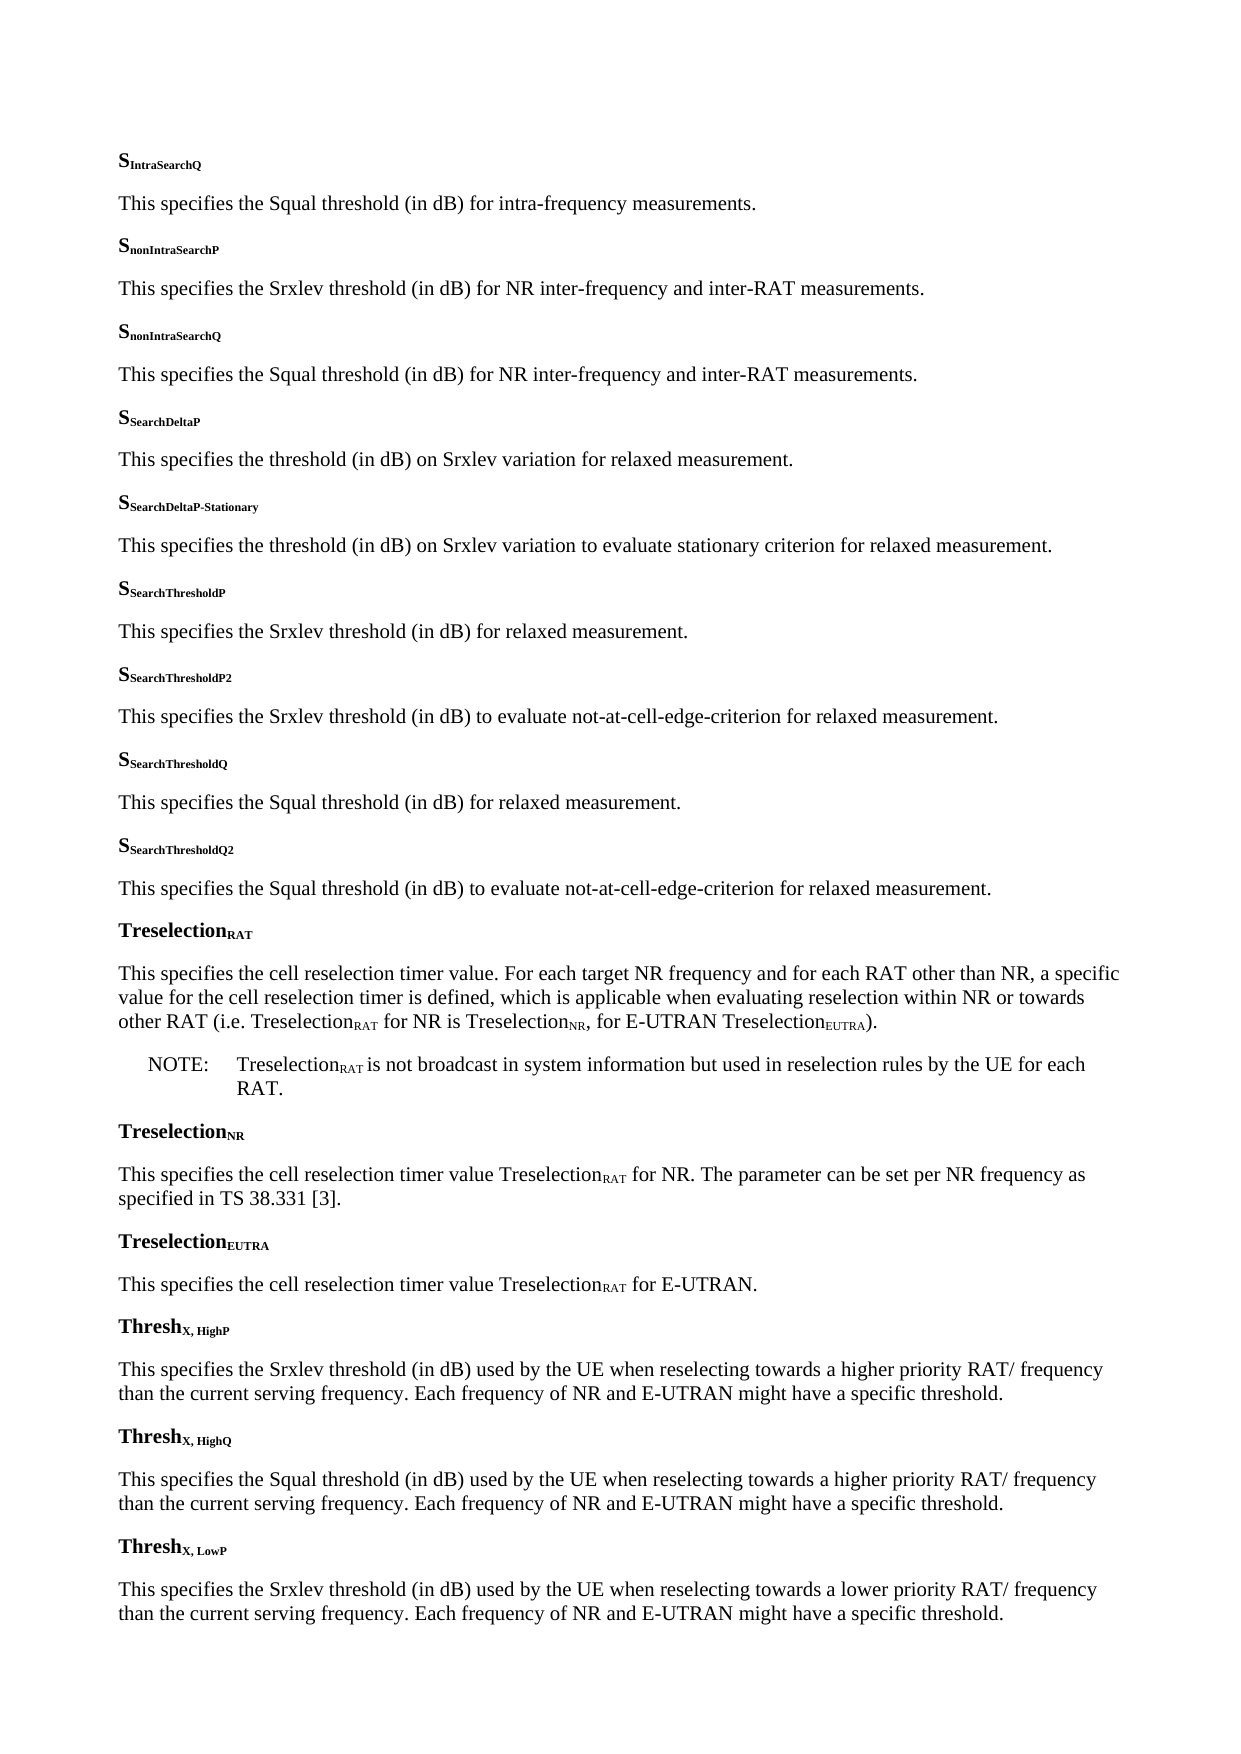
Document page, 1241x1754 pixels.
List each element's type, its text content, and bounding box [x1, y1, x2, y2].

text This specifies the Srxlev threshold (in dB) used by the UE when reselecting towards a lower priority RAT/ frequency than the current serving frequency. Each frequency of NR and E-UTRAN might have a specific threshold. [118, 1576, 1122, 1624]
text This specifies the Squal threshold (in dB) used by the UE when reselecting towards a higher priority RAT/ frequency than the current serving frequency. Each frequency of NR and E-UTRAN might have a specific threshold. [118, 1467, 1122, 1515]
text This specifies the threshold (in dB) on Srxlev variation to evaluate stationary criterion for relaxed measurement. [118, 533, 1122, 557]
text SSearchThresholdP [118, 576, 1122, 600]
text ThreshX, HighP [118, 1314, 1122, 1338]
text This specifies the Srxlev threshold (in dB) used by the UE when reselecting towards a higher priority RAT/ frequency than the current serving frequency. Each frequency of NR and E-UTRAN might have a specific threshold. [118, 1357, 1122, 1405]
text This specifies the cell reselection timer value TreselectionRAT for NR. The parameter can be set per NR frequency as specified in TS 38.331 [3]. [118, 1162, 1122, 1210]
text This specifies the Srxlev threshold (in dB) for NR inter-frequency and inter-RAT measurements. [118, 276, 1122, 300]
text SSearchThresholdQ2 [118, 833, 1122, 857]
text ThreshX, LowP [118, 1534, 1122, 1558]
text TreselectionEUTRA [118, 1229, 1122, 1253]
text This specifies the Squal threshold (in dB) for relaxed measurement. [118, 790, 1122, 814]
text TreselectionRAT [118, 918, 1122, 942]
text SSearchDeltaP [118, 404, 1122, 429]
text This specifies the Squal threshold (in dB) to evaluate not-at-cell-edge-criterion for relaxed measurement. [118, 876, 1122, 899]
text This specifies the cell reselection timer value. For each target NR frequency and for each RAT other than NR, a specific value for the cell reselection timer is defined, which is applicable when evaluating reselection within NR or towards other RAT (i.e. TreselectionRAT for NR is TreselectionNR, for E-UTRAN TreselectionEUTRA). [118, 961, 1122, 1033]
text This specifies the Srxlev threshold (in dB) to evaluate not-at-cell-edge-criterion for relaxed measurement. [118, 704, 1122, 728]
text SIntraSearchQ [118, 148, 1122, 172]
text This specifies the cell reselection timer value TreselectionRAT for E-UTRAN. [118, 1271, 1122, 1296]
text SnonIntraSearchP [118, 233, 1122, 257]
text SSearchThresholdQ [118, 747, 1122, 771]
text This specifies the Srxlev threshold (in dB) for relaxed measurement. [118, 619, 1122, 643]
text This specifies the Squal threshold (in dB) for NR inter-frequency and inter-RAT measurements. [118, 362, 1122, 386]
text TreselectionNR [118, 1119, 1122, 1143]
text SSearchDeltaP-Stationary [118, 490, 1122, 514]
text SnonIntraSearchQ [118, 319, 1122, 343]
text This specifies the Squal threshold (in dB) for intra-frequency measurements. [118, 191, 1122, 214]
text ThreshX, HighQ [118, 1424, 1122, 1448]
text This specifies the threshold (in dB) on Srxlev variation for relaxed measurement. [118, 447, 1122, 471]
text SSearchThresholdP2 [118, 661, 1122, 686]
text NOTE: TreselectionRAT is not broadcast in system information but used in reselection rules by the UE for each RAT. [148, 1052, 1122, 1100]
